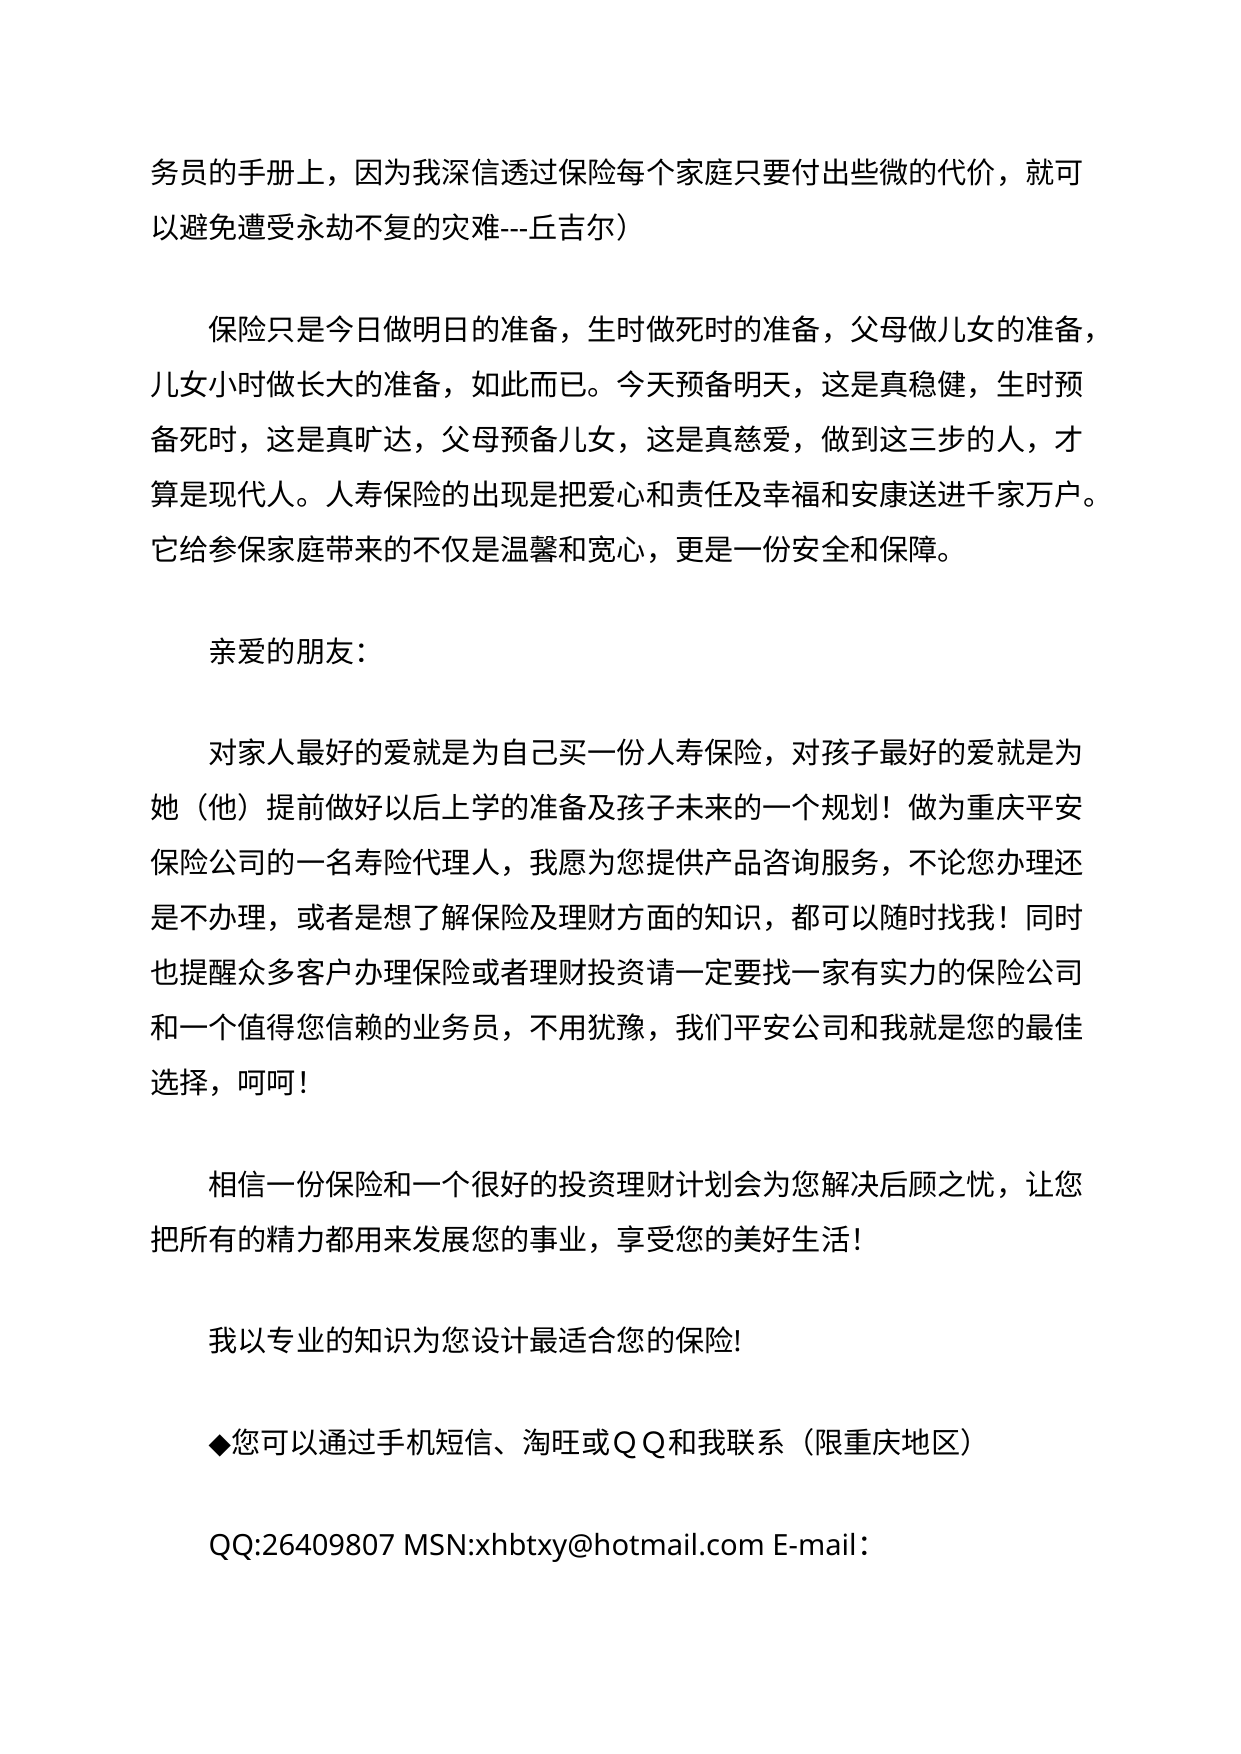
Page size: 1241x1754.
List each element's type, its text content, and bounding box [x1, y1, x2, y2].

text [150, 150, 1090, 247]
text 对家人最好的爱就是为自己买一份人寿保险，对孩子最好的爱就是为她（他）提前做好以后上学的准备及孩子未来的一个规划！做为重庆平安保险公司的一名寿险代理人，我愿为您提供产品咨询服务，不论您办理还是不办理，或者是想了解保险及理财方面的知识，都可以随时找我！同时也提醒众多客户办理保险或者理财投资请一定要找一家有实力的保险公司和一个值得您信赖的业务员，不用犹豫，我们平安公司和我就是您的最佳选择，呵呵！ [150, 730, 1090, 1102]
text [150, 1522, 1090, 1564]
text 保险只是今日做明日的准备，生时做死时的准备，父母做儿女的准备，儿女小时做长大的准备，如此而已。今天预备明天，这是真稳健，生时预备死时，这是真旷达，父母预备儿女，这是真慈爱，做到这三步的人，才算是现代人。人寿保险的出现是把爱心和责任及幸福和安康送进千家万户。它给参保家庭带来的不仅是温馨和宽心，更是一份安全和保障。 [150, 307, 1090, 569]
text 我以专业的知识为您设计最适合您的保险! [150, 1318, 1090, 1360]
text 亲爱的朋友： [150, 628, 1090, 671]
text 相信一份保险和一个很好的投资理财计划会为您解决后顾之忧，让您把所有的精力都用来发展您的事业，享受您的美好生活！ [150, 1161, 1090, 1258]
text ◆您可以通过手机短信、淘旺或ＱＱ和我联系（限重庆地区） [150, 1420, 1090, 1462]
